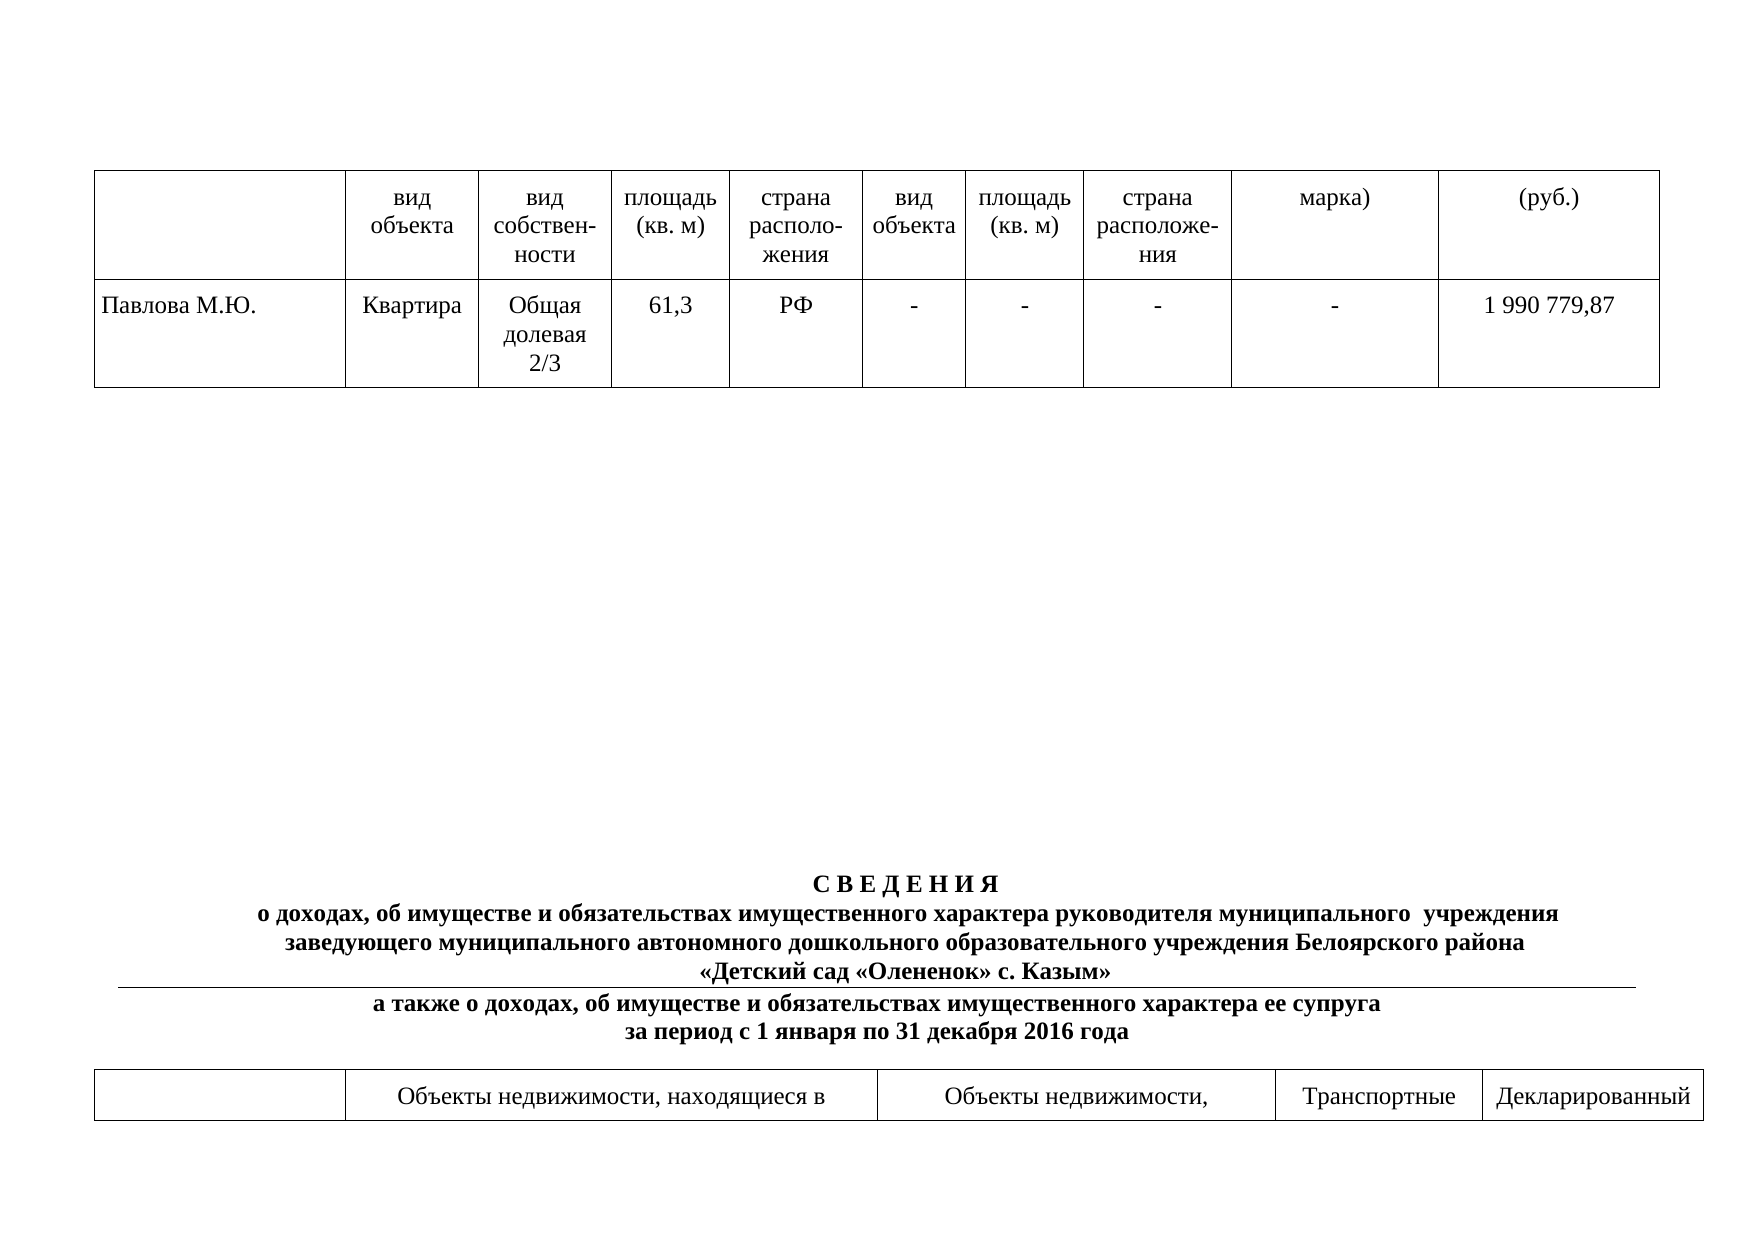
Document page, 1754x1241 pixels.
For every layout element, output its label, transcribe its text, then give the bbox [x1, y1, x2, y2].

table_header [95, 1070, 345, 1120]
table_cell - [1232, 280, 1438, 387]
table_cell - [863, 280, 965, 387]
table_cell Квартира [346, 280, 478, 387]
text С В Е Д Е Н И Я [118, 869, 1636, 898]
table_cell - [1084, 280, 1231, 387]
table_cell площадь (кв. м) [612, 171, 729, 279]
table_cell вид объекта [346, 171, 478, 279]
table_cell Общая долевая 2/3 [479, 280, 611, 387]
table_cell - [966, 280, 1083, 387]
text «Детский сад «Олененок» с. Казым» [118, 956, 1636, 987]
table_cell 61,3 [612, 280, 729, 387]
table_cell вид собствен- ности [479, 171, 611, 279]
table_cell площадь (кв. м) [966, 171, 1083, 279]
text заведующего муниципального автономного дошкольного образовательного учреждения Белоярского района [118, 927, 1636, 956]
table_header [1483, 1070, 1703, 1120]
table_header [95, 171, 345, 279]
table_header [1439, 171, 1659, 279]
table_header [878, 1070, 1275, 1120]
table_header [1232, 171, 1438, 279]
table_cell РФ [730, 280, 862, 387]
table_cell страна располо-жения [730, 171, 862, 279]
table_cell 1 990 779,87 [1439, 280, 1659, 387]
text а также о доходах, об имуществе и обязательствах имущественного характера ее супруга [118, 988, 1636, 1016]
table_cell Павлова М.Ю. [95, 280, 345, 387]
text о доходах, об имуществе и обязательствах имущественного характера руководителя муниципального учреждения [118, 898, 1636, 927]
table_cell страна расположе- ния [1084, 171, 1231, 279]
text за период с 1 января по 31 декабря 2016 года [118, 1016, 1636, 1045]
table_cell вид объекта [863, 171, 965, 279]
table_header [346, 1070, 877, 1120]
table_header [1276, 1070, 1482, 1120]
